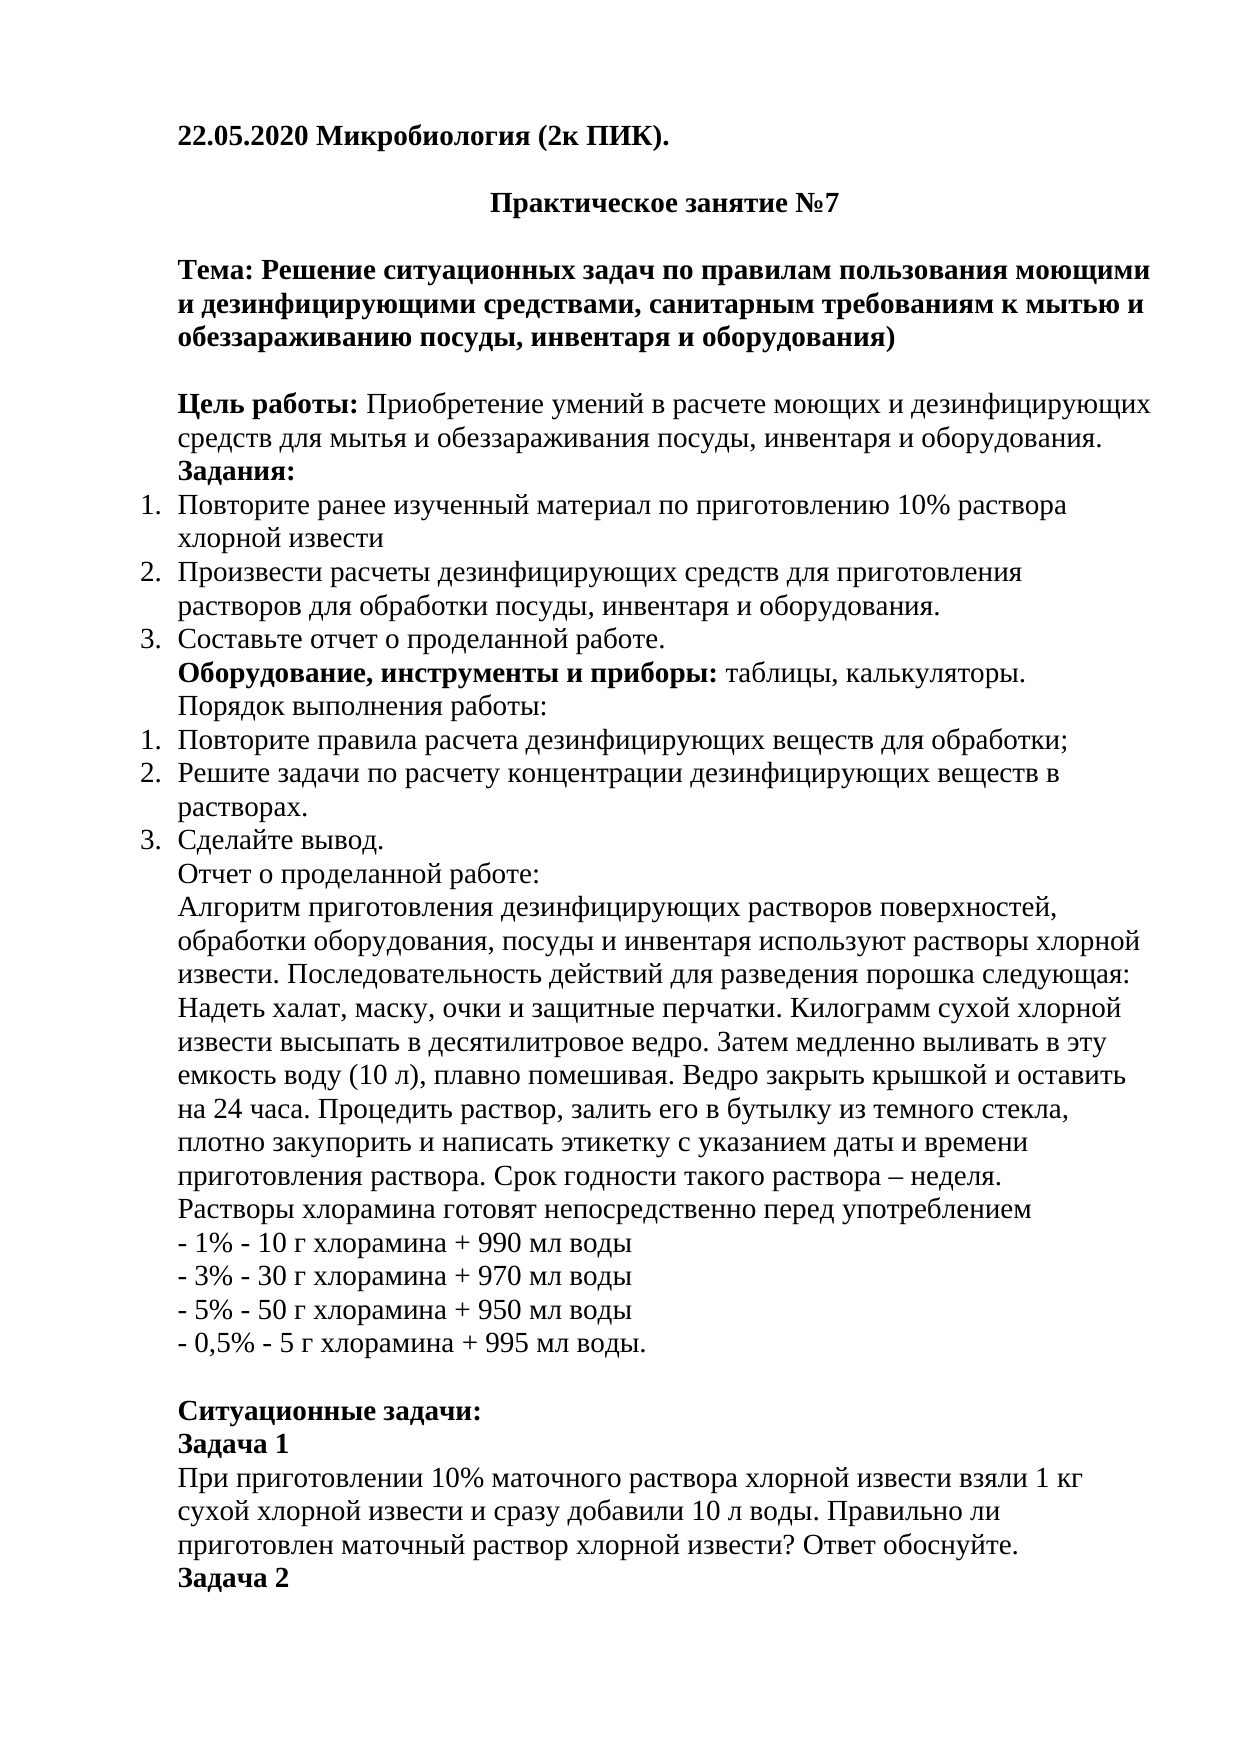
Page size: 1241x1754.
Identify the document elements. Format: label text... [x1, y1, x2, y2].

text Оборудование, инструменты и приборы: таблицы, калькуляторы. [177, 655, 1152, 688]
text Тема: Решение ситуационных задач по правилам пользования моющими и дезинфицирующими средствами, санитарным требованиям к мытью и обеззараживанию посуды, инвентаря и оборудования) [177, 252, 1152, 353]
list Решите задачи по расчету концентрации дезинфицирующих веществ в растворах. [140, 755, 1152, 822]
list Повторите правила расчета дезинфицирующих веществ для обработки; [140, 722, 1152, 755]
text Задания: [177, 453, 1152, 487]
text Задача 1 [177, 1426, 1152, 1460]
text Задача 2 [177, 1560, 1152, 1594]
text - 5% - 50 г хлорамина + 950 мл воды [177, 1292, 1152, 1326]
text Алгоритм приготовления дезинфицирующих растворов поверхностей, обработки оборудования, посуды и инвентаря используют растворы хлорной извести. Последовательность действий для разведения порошка следующая: Надеть халат, маску, очки и защитные перчатки. Килограмм сухой хлорной извести высыпать в десятилитровое ведро. Затем медленно выливать в эту емкость воду (10 л), плавно помешивая. Ведро закрыть крышкой и оставить на 24 часа. Процедить раствор, залить его в бутылку из темного стекла, плотно закупорить и написать этикетку с указанием даты и времени приготовления раствора. Срок годности такого раствора – неделя. [177, 889, 1152, 1191]
text Отчет о проделанной работе: [177, 856, 1152, 889]
text Ситуационные задачи: [177, 1393, 1152, 1426]
text 22.05.2020 Микробиология (2к ПИК). [177, 118, 1152, 152]
list Составьте отчет о проделанной работе. [140, 621, 1152, 655]
text Порядок выполнения работы: [177, 688, 1152, 722]
text Практическое занятие №7 [177, 185, 1152, 219]
list Сделайте вывод. [140, 822, 1152, 856]
text Цель работы: Приобретение умений в расчете моющих и дезинфицирующих средств для мытья и обеззараживания посуды, инвентаря и оборудования. [177, 386, 1152, 453]
text - 0,5% - 5 г хлорамина + 995 мл воды. [177, 1326, 1152, 1359]
list Повторите ранее изученный материал по приготовлению 10% раствора хлорной извести [140, 487, 1152, 554]
text Растворы хлорамина готовят непосредственно перед употреблением [177, 1191, 1152, 1225]
list Произвести расчеты дезинфицирующих средств для приготовления растворов для обработки посуды, инвентаря и оборудования. [140, 554, 1152, 621]
text - 3% - 30 г хлорамина + 970 мл воды [177, 1258, 1152, 1292]
text При приготовлении 10% маточного раствора хлорной извести взяли 1 кг сухой хлорной извести и сразу добавили 10 л воды. Правильно ли приготовлен маточный раствор хлорной извести? Ответ обоснуйте. [177, 1460, 1152, 1560]
text - 1% - 10 г хлорамина + 990 мл воды [177, 1225, 1152, 1258]
